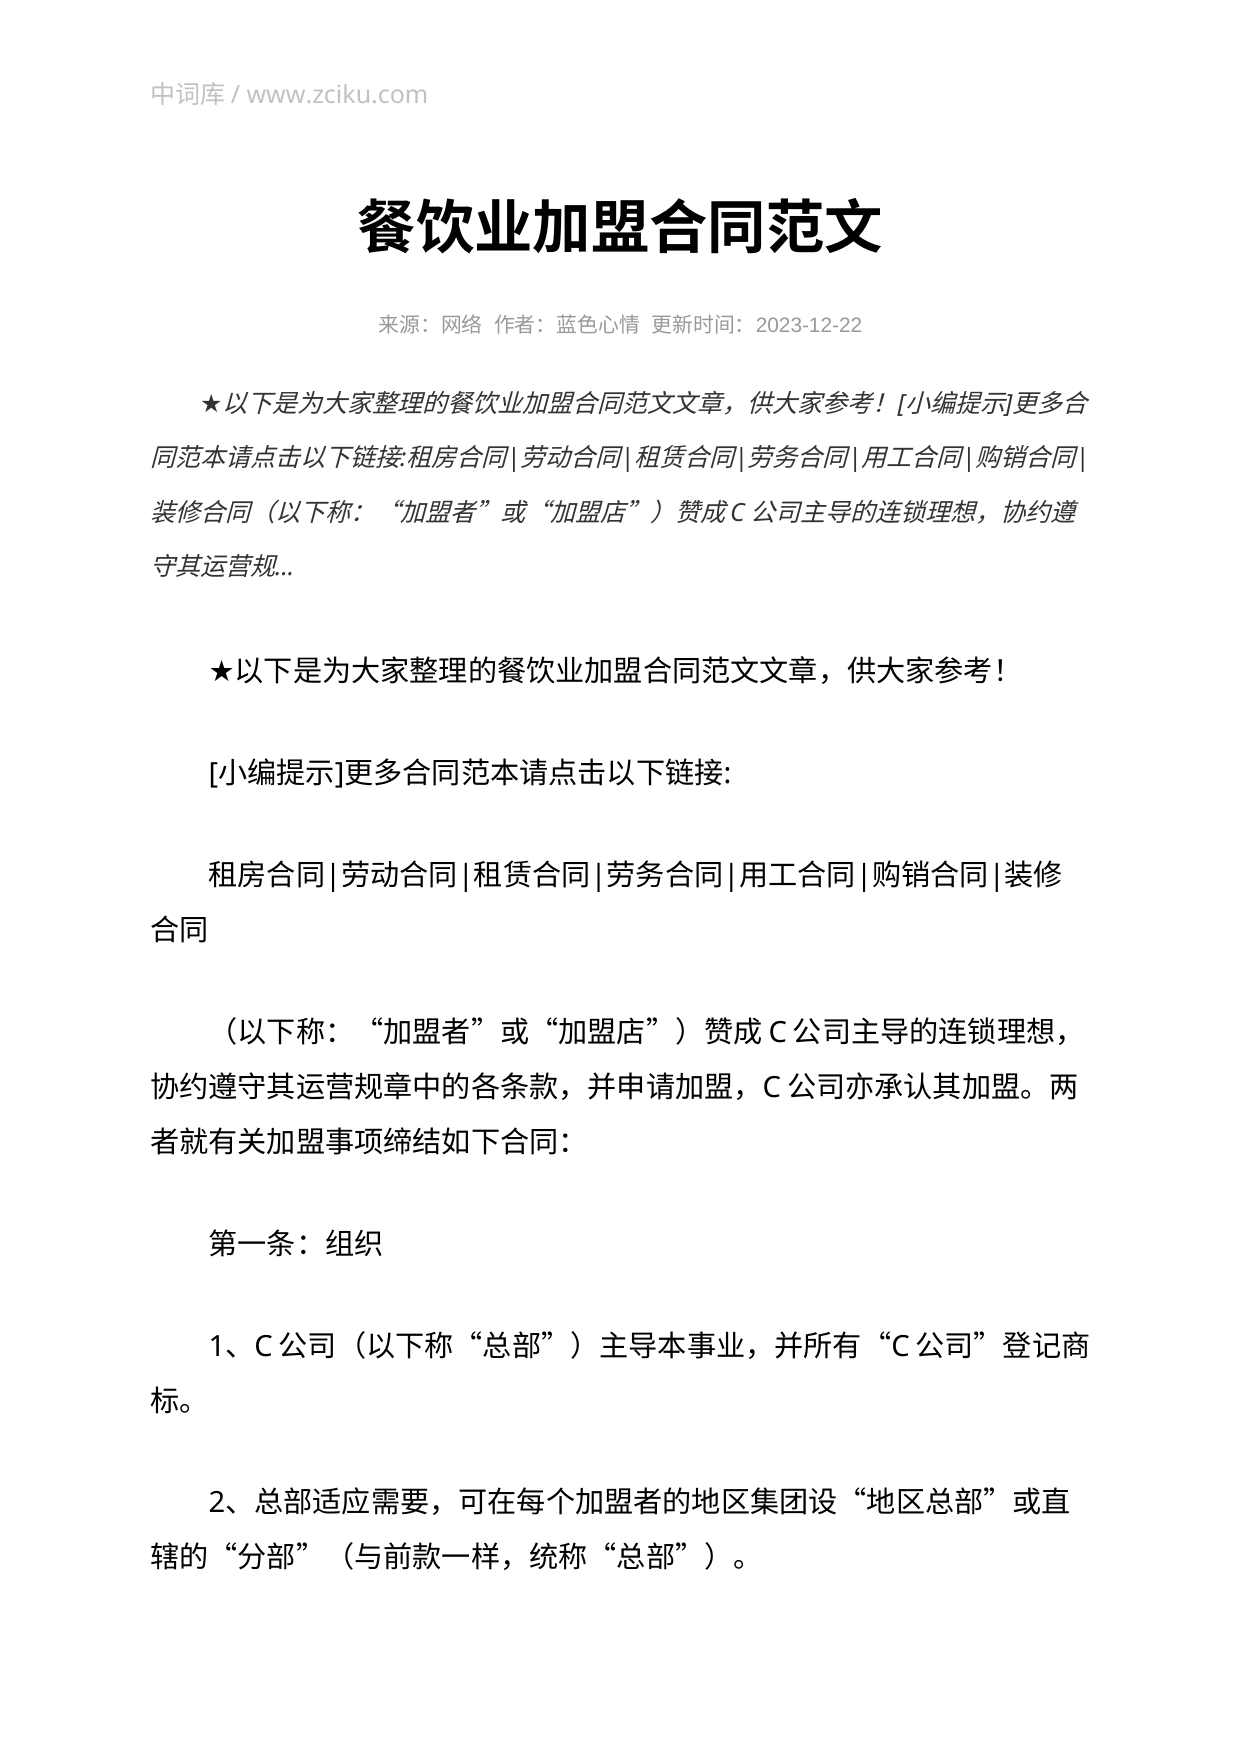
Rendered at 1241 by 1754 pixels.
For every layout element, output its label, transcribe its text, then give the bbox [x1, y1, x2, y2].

text 1、C公司（以下称“总部”）主导本事业，并所有“C公司”登记商标。 [150, 1322, 1090, 1419]
text 第一条：组织 [150, 1220, 1090, 1263]
text 2、总部适应需要，可在每个加盟者的地区集团设“地区总部”或直辖的“分部”（与前款一样，统称“总部”）。 [150, 1479, 1090, 1576]
subtitle 餐饮业加盟合同范文 [150, 181, 1090, 266]
text ★以下是为大家整理的餐饮业加盟合同范文文章，供大家参考！ [150, 648, 1090, 690]
text 租房合同|劳动合同|租赁合同|劳务合同|用工合同|购销合同|装修合同 [150, 852, 1090, 949]
text 来源：网络 作者：蓝色心情 更新时间：2023-12-22 [150, 313, 1090, 337]
text （以下称：“加盟者”或“加盟店”）赞成C公司主导的连锁理想，协约遵守其运营规章中的各条款，并申请加盟，C公司亦承认其加盟。两者就有关加盟事项缔结如下合同： [150, 1008, 1090, 1161]
text ★以下是为大家整理的餐饮业加盟合同范文文章，供大家参考！[小编提示]更多合同范本请点击以下链接:租房合同|劳动合同|租赁合同|劳务合同|用工合同|购销合同|装修合同（以下称：“加盟者”或“加盟店”）赞成C公司主导的连锁理想，协约遵守其运营规... [150, 383, 1090, 583]
text [小编提示]更多合同范本请点击以下链接: [150, 750, 1090, 792]
